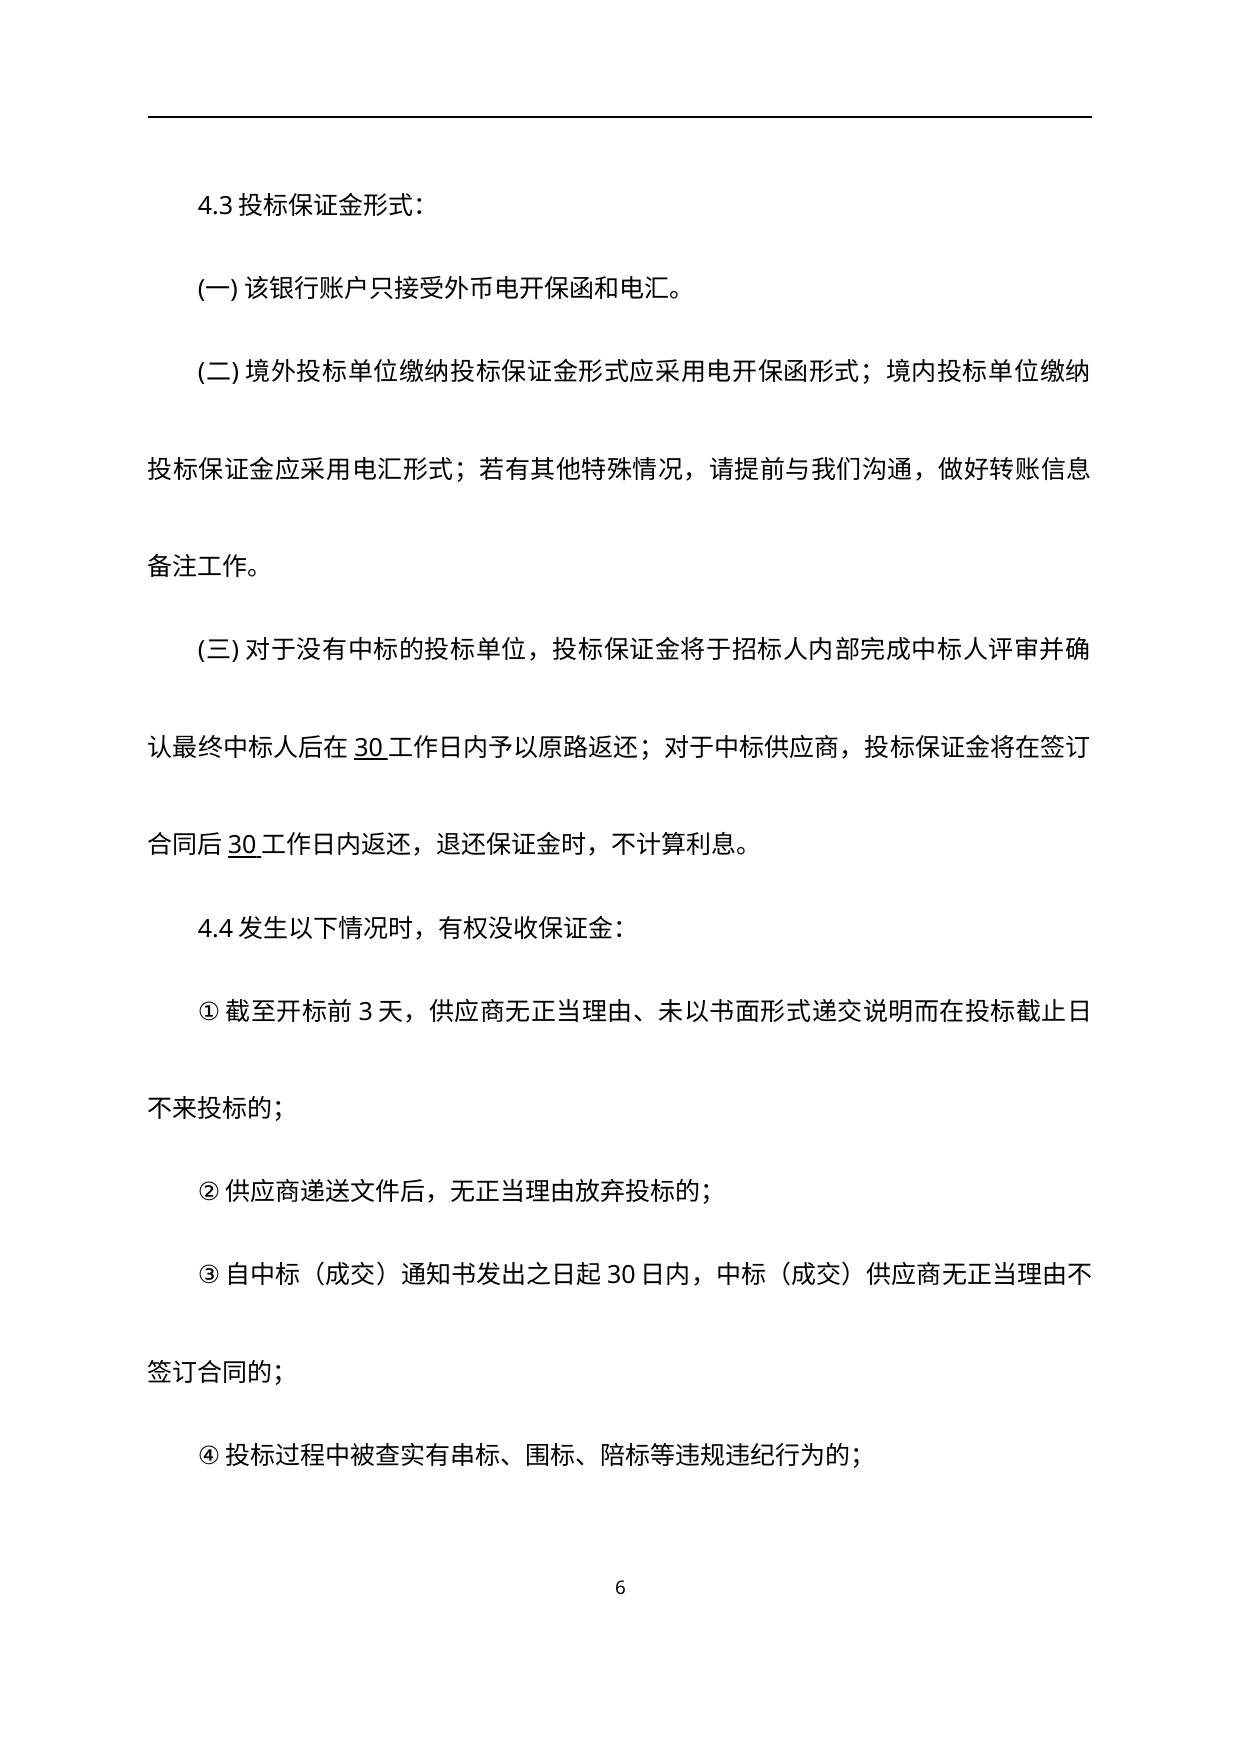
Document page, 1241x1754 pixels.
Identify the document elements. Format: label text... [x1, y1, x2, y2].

text 4.4发生以下情况时，有权没收保证金： [148, 894, 1092, 959]
text ①截至开标前3天，供应商无正当理由、未以书面形式递交说明而在投标截止日不来投标的； [148, 977, 1092, 1139]
text (一) 该银行账户只接受外币电开保函和电汇。 [148, 254, 1092, 319]
text ④投标过程中被查实有串标、围标、陪标等违规违纪行为的； [148, 1421, 1092, 1486]
text 4.3投标保证金形式： [148, 171, 1092, 236]
text (二) 境外投标单位缴纳投标保证金形式应采用电开保函形式；境内投标单位缴纳投标保证金应采用电汇形式；若有其他特殊情况，请提前与我们沟通，做好转账信息备注工作。 [148, 337, 1092, 597]
text ③自中标（成交）通知书发出之日起30日内，中标（成交）供应商无正当理由不签订合同的； [148, 1241, 1092, 1403]
text ②供应商递送文件后，无正当理由放弃投标的； [148, 1157, 1092, 1222]
text (三) 对于没有中标的投标单位，投标保证金将于招标人内部完成中标人评审并确认最终中标人后在30工作日内予以原路返还；对于中标供应商，投标保证金将在签订合同后30工作日内返还，退还保证金时，不计算利息。 [148, 616, 1092, 876]
